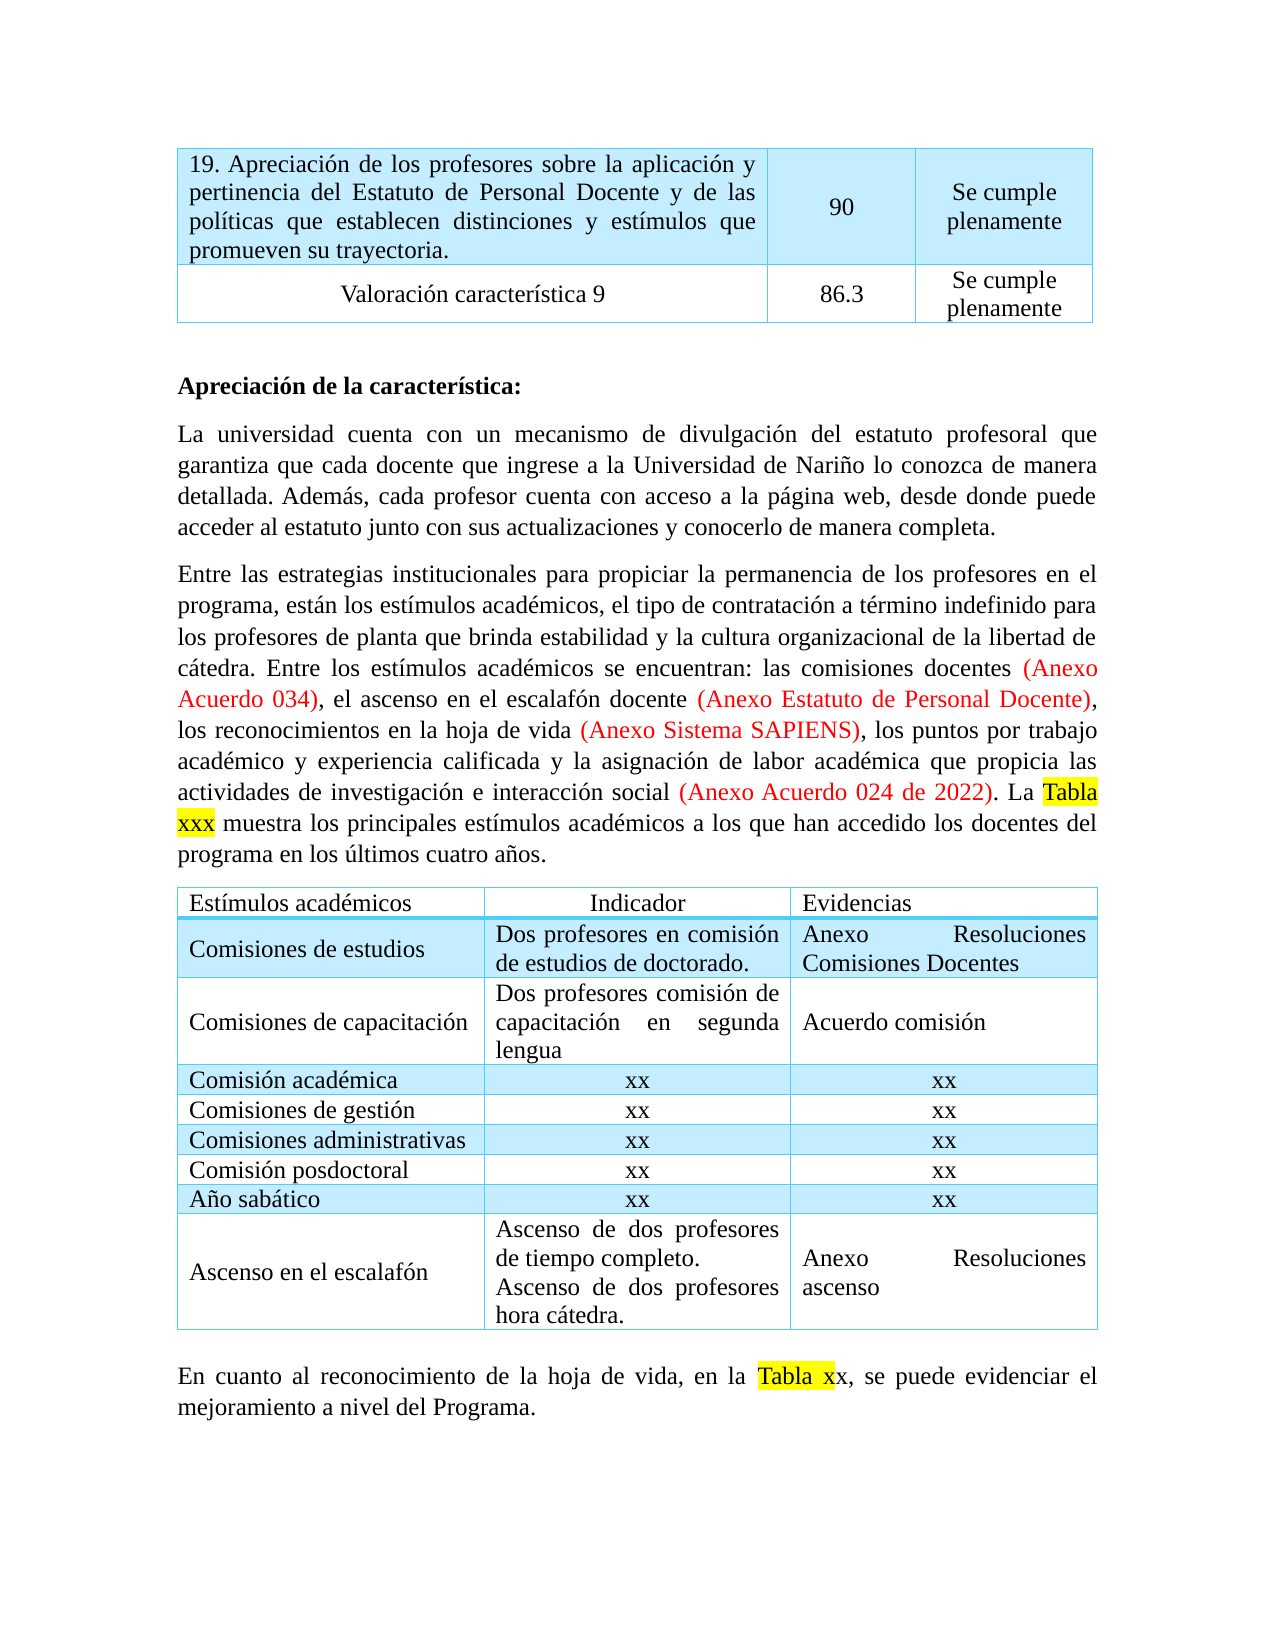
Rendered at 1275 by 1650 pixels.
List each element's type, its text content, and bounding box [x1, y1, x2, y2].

table_cell xx [791, 1065, 1097, 1094]
table_cell Ascenso en el escalafón [178, 1214, 484, 1329]
table_cell Comisiones administrativas [178, 1125, 484, 1154]
table_cell xx [791, 1185, 1097, 1213]
table_cell Anexo Resoluciones ascenso [791, 1214, 1097, 1329]
table_cell Año sabático [178, 1185, 484, 1213]
table_cell Anexo Resoluciones Comisiones Docentes [791, 920, 1097, 977]
table_cell Comisiones de gestión [178, 1095, 484, 1124]
table_cell Valoración característica 9 [178, 265, 767, 322]
table_cell xx [485, 1065, 790, 1094]
table_header Estímulos académicos [178, 888, 484, 916]
text En cuanto al reconocimiento de la hoja de vida, en la Tabla xx, se puede evidenciar el mejoramiento a nivel del Programa. [177, 1361, 1098, 1421]
table_cell xx [485, 1125, 790, 1154]
table_cell xx [485, 1185, 790, 1213]
table_cell Se cumple plenamente [916, 265, 1092, 322]
text Apreciación de la característica: [177, 371, 1098, 400]
text La universidad cuenta con un mecanismo de divulgación del estatuto profesoral que garantiza que cada docente que ingrese a la Universidad de Nariño lo conozca de manera detallada. Además, cada profesor cuenta con acceso a la página web, desde donde puede acceder al estatuto junto con sus actualizaciones y conocerlo de manera completa. [177, 419, 1098, 541]
table_cell Comisiones de capacitación [178, 978, 484, 1064]
table_cell xx [485, 1095, 790, 1124]
table_cell Ascenso de dos profesores de tiempo completo. Ascenso de dos profesores hora cátedra. [485, 1214, 790, 1329]
text Entre las estrategias institucionales para propiciar la permanencia de los profesores en el programa, están los estímulos académicos, el tipo de contratación a término indefinido para los profesores de planta que brinda estabilidad y la cultura organizacional de la libertad de cátedra. Entre los estímulos académicos se encuentran: las comisiones docentes (Anexo Acuerdo 034), el ascenso en el escalafón docente (Anexo Estatuto de Personal Docente), los reconocimientos en la hoja de vida (Anexo Sistema SAPIENS), los puntos por trabajo académico y experiencia calificada y la asignación de labor académica que propicia las actividades de investigación e interacción social (Anexo Acuerdo 024 de 2022). La Tabla xxx muestra los principales estímulos académicos a los que han accedido los docentes del programa en los últimos cuatro años. [177, 559, 1098, 868]
table_cell Dos profesores en comisión de estudios de doctorado. [485, 920, 790, 977]
table_cell xx [791, 1155, 1097, 1183]
table_cell 19. Apreciación de los profesores sobre la aplicación y pertinencia del Estatuto de Personal Docente y de las políticas que establecen distinciones y estímulos que promueven su trayectoria. [178, 149, 767, 264]
table_cell Se cumple plenamente [916, 149, 1092, 264]
table_cell 86.3 [768, 265, 915, 322]
table_cell Comisión posdoctoral [178, 1155, 484, 1183]
table_cell Comisiones de estudios [178, 920, 484, 977]
table_cell xx [791, 1095, 1097, 1124]
table_cell Dos profesores comisión de capacitación en segunda lengua [485, 978, 790, 1064]
table_header Indicador [485, 888, 790, 916]
table_cell xx [791, 1125, 1097, 1154]
table_header Evidencias [791, 888, 1097, 916]
table_cell Comisión académica [178, 1065, 484, 1094]
table_cell Acuerdo comisión [791, 978, 1097, 1064]
table_cell 90 [768, 149, 915, 264]
table_cell xx [485, 1155, 790, 1183]
